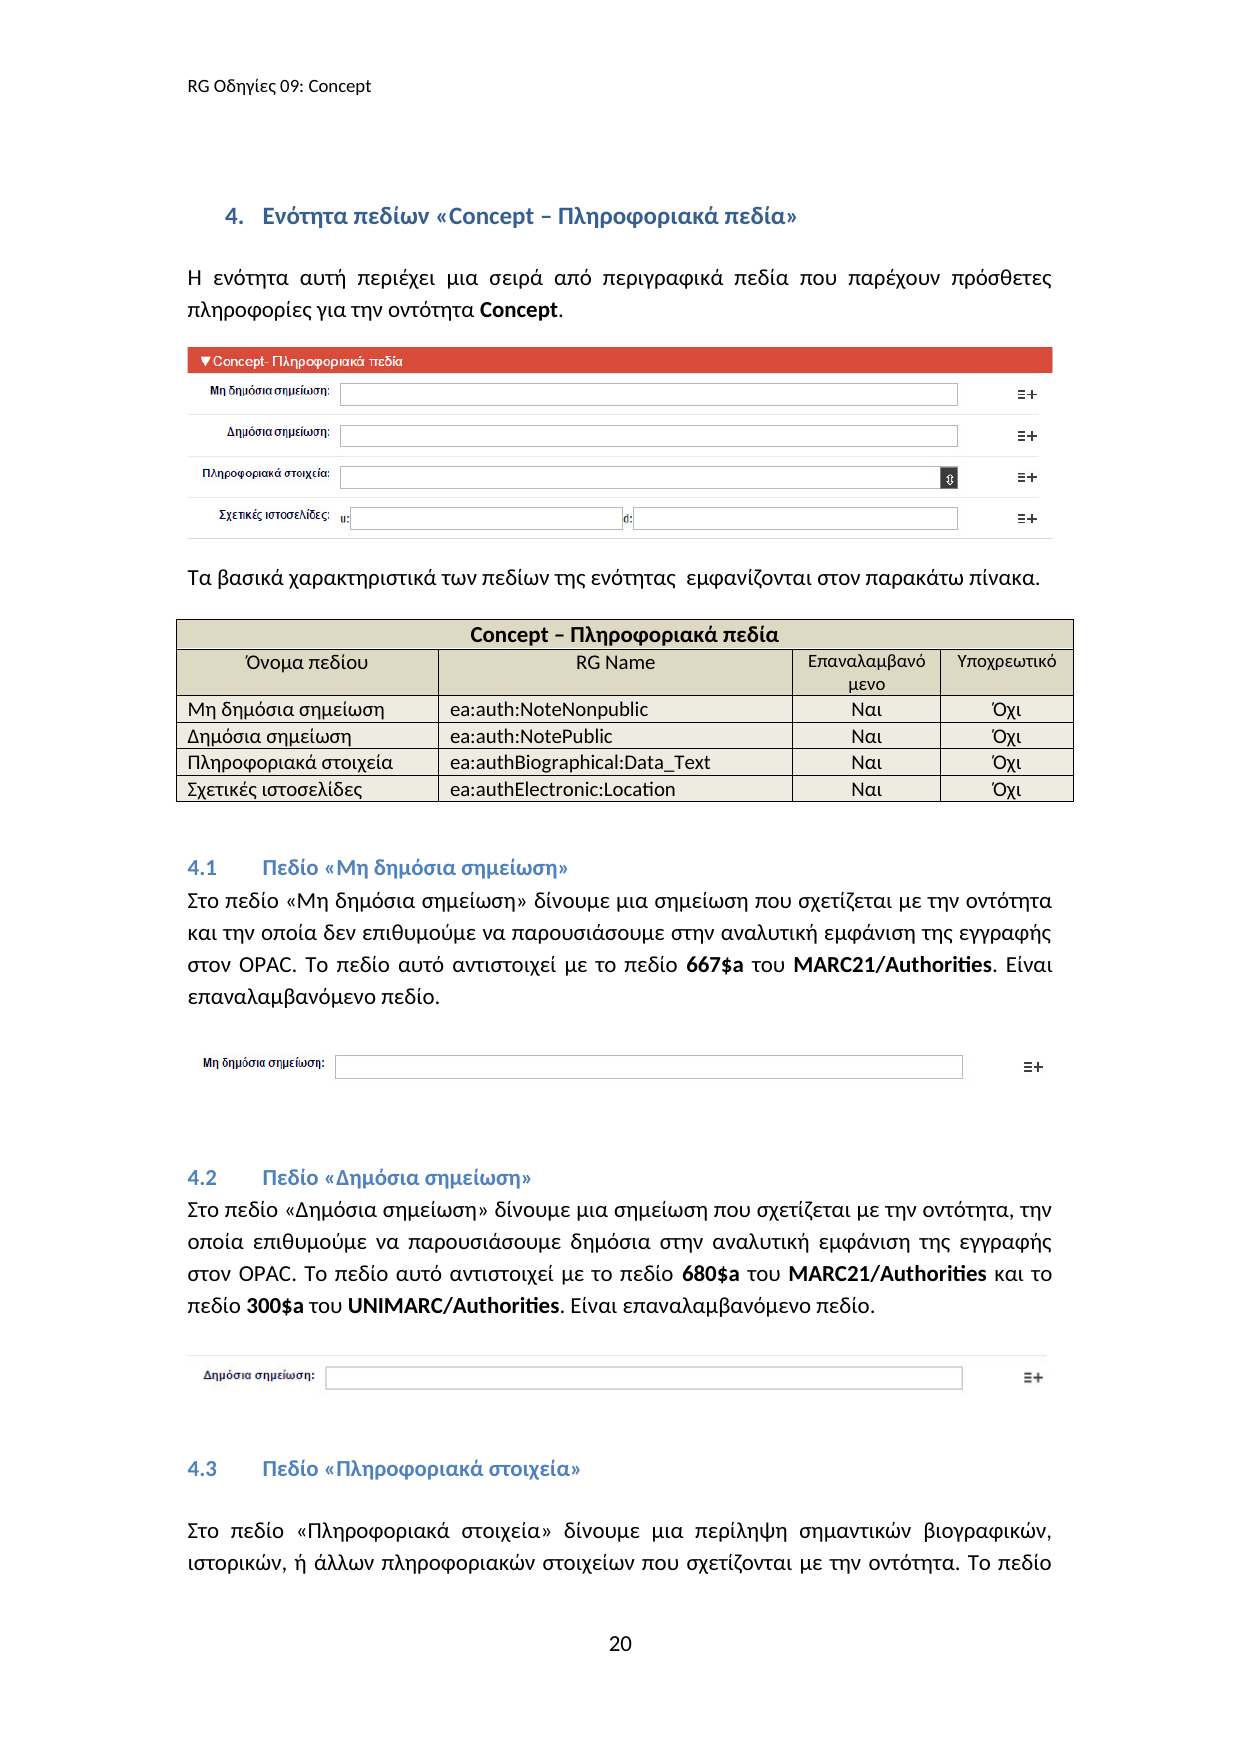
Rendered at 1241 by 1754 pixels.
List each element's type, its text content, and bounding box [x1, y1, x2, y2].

picture [187, 1355, 1053, 1397]
table_cell ea:authElectronic:Location [439, 776, 792, 801]
table_cell Πληροφοριακά στοιχεία [177, 749, 438, 775]
table_header Concept – Πληροφοριακά πεδία [177, 620, 1073, 648]
table_cell Επαναλαμβανόμενο [793, 650, 940, 695]
table_cell Όνομα πεδίου [177, 650, 438, 695]
table_cell ea:auth:NoteNonpublic [439, 696, 792, 722]
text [187, 1516, 1053, 1576]
table_cell ea:authBiographical:Data_Text [439, 749, 792, 775]
subtitle Ενότητα πεδίων «Concept – Πληροφοριακά πεδία» [225, 200, 1053, 231]
text Στο πεδίο «Δημόσια σημείωση» δίνουμε μια σημείωση που σχετίζεται με την οντότητα, την οποία επιθυμούμε να παρουσιάσουμε δημόσια στην αναλυτική εμφάνιση της εγγραφής στον OPAC. Το πεδίο αυτό αντιστοιχεί με το πεδίο 680$a του MARC21/Authorities και το πεδίο 300$a του UNIMARC/Authorities. Είναι επαναλαμβανόμενο πεδίο. [187, 1195, 1053, 1319]
picture [187, 1046, 1053, 1085]
table_cell Ναι [793, 749, 940, 775]
table_cell Μη δημόσια σημείωση [177, 696, 438, 722]
table_cell Ναι [793, 776, 940, 801]
table_cell RG Name [439, 650, 792, 695]
table_cell ea:auth:NotePublic [439, 723, 792, 748]
table_cell Δημόσια σημείωση [177, 723, 438, 748]
text Τα βασικά χαρακτηριστικά των πεδίων της ενότητας εμφανίζονται στον παρακάτω πίνακα. [187, 563, 1053, 619]
table_cell Όχι [941, 696, 1073, 722]
picture [187, 347, 1053, 539]
table_cell Ναι [793, 696, 940, 722]
table_cell Όχι [941, 723, 1073, 748]
table_cell Ναι [793, 723, 940, 748]
table_cell Σχετικές ιστοσελίδες [177, 776, 438, 801]
subtitle 4.1 Πεδίο «Μη δημόσια σημείωση» [187, 823, 1053, 882]
subtitle 4.3 Πεδίο «Πληροφοριακά στοιχεία» [187, 1454, 1053, 1512]
table_cell Όχι [941, 776, 1073, 801]
table_cell Υποχρεωτικό [941, 650, 1073, 695]
text Η ενότητα αυτή περιέχει μια σειρά από περιγραφικά πεδία που παρέχουν πρόσθετες πληροφορίες για την οντότητα Concept. [187, 231, 1053, 323]
text Στο πεδίο «Μη δημόσια σημείωση» δίνουμε μια σημείωση που σχετίζεται με την οντότητα και την οποία δεν επιθυμούμε να παρουσιάσουμε στην αναλυτική εμφάνιση της εγγραφής στον OPAC. Το πεδίο αυτό αντιστοιχεί με το πεδίο 667$a του MARC21/Authorities. Είναι επαναλαμβανόμενο πεδίο. [187, 886, 1053, 1010]
subtitle 4.2 Πεδίο «Δημόσια σημείωση» [187, 1163, 1053, 1191]
table_cell Όχι [941, 749, 1073, 775]
